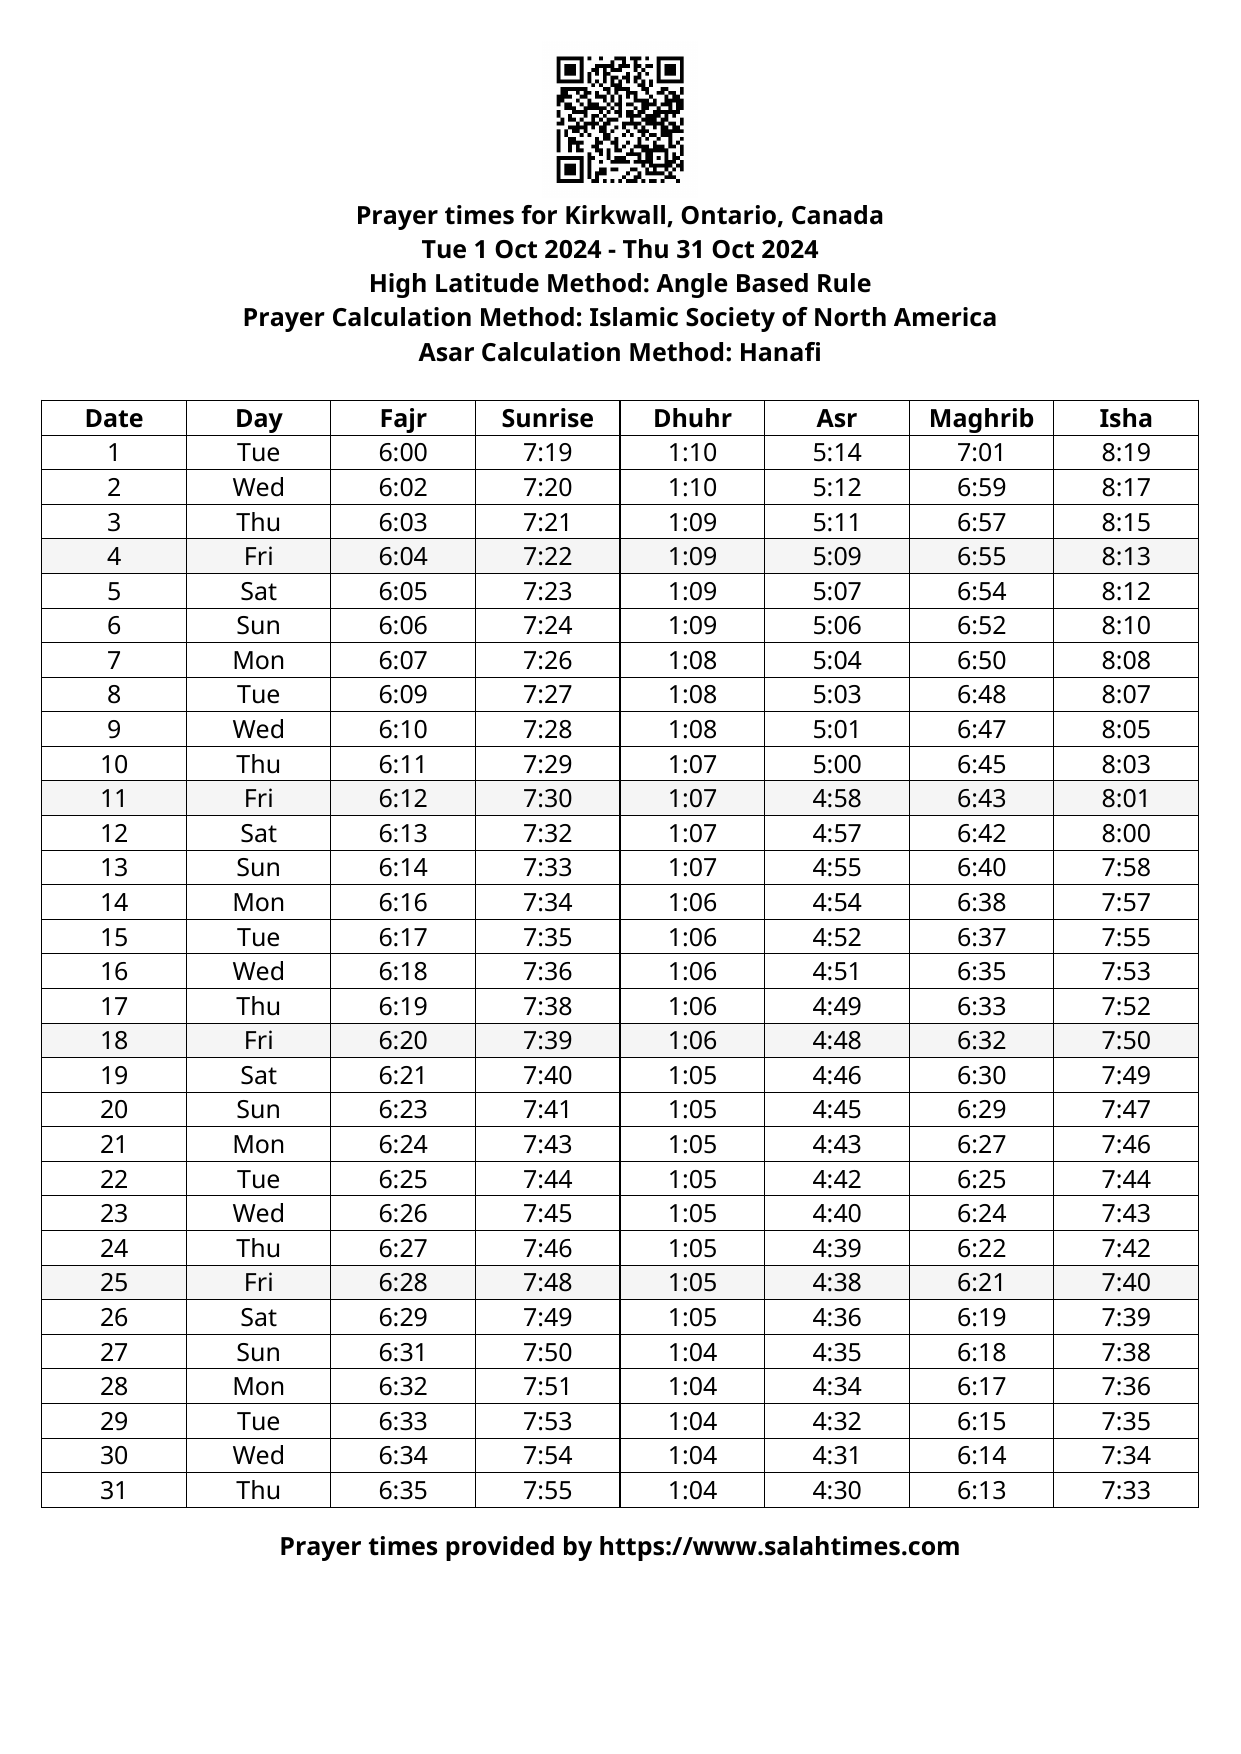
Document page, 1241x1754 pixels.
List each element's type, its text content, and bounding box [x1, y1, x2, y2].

table_cell 6:48 [910, 678, 1053, 711]
table_cell 8:17 [1054, 470, 1198, 504]
table_cell Wed [187, 1439, 330, 1472]
table_cell 1:04 [621, 1369, 764, 1403]
table_cell 7:49 [1054, 1058, 1198, 1092]
table_cell 15 [42, 920, 186, 953]
table_cell 1:05 [621, 1058, 764, 1092]
table_cell 6:17 [331, 920, 475, 953]
table_cell 6:07 [331, 643, 475, 677]
table_cell 1:07 [621, 816, 764, 849]
table_cell 6:09 [331, 678, 475, 711]
table_cell 7:44 [476, 1162, 619, 1195]
table_cell 5:03 [765, 678, 909, 711]
table_cell 1:05 [621, 1162, 764, 1195]
table_cell 8 [42, 678, 186, 711]
table_cell 6:27 [331, 1231, 475, 1264]
table_cell 1:09 [621, 609, 764, 642]
table_cell 6:13 [910, 1473, 1053, 1507]
table_cell Thu [187, 989, 330, 1022]
table_cell 7:42 [1054, 1231, 1198, 1264]
table_cell 7:20 [476, 470, 619, 504]
table_cell 1:07 [621, 851, 764, 884]
table_cell Fri [187, 1024, 330, 1057]
table_cell 7 [42, 643, 186, 677]
table_cell Tue [187, 436, 330, 469]
table_cell 1:10 [621, 436, 764, 469]
table_cell 7:29 [476, 747, 619, 780]
table_cell 4:34 [765, 1369, 909, 1403]
table_cell 7:52 [1054, 989, 1198, 1022]
table_cell 4:54 [765, 885, 909, 919]
table_cell 4:42 [765, 1162, 909, 1195]
table_cell 13 [42, 851, 186, 884]
table_cell 28 [42, 1369, 186, 1403]
table_cell 7:50 [476, 1335, 619, 1368]
table_cell 6:16 [331, 885, 475, 919]
table_cell 5:00 [765, 747, 909, 780]
table_cell 11 [42, 781, 186, 815]
table_cell 6:57 [910, 505, 1053, 538]
table_cell 6:18 [910, 1335, 1053, 1368]
table_cell 1:05 [621, 1196, 764, 1230]
table_cell 6:21 [910, 1266, 1053, 1299]
table_cell 6:40 [910, 851, 1053, 884]
table_cell Sat [187, 574, 330, 607]
table_cell 8:00 [1054, 816, 1198, 849]
table_cell 8:08 [1054, 643, 1198, 677]
picture [542, 41, 699, 198]
table_cell 6:18 [331, 954, 475, 988]
table_cell Fri [187, 539, 330, 573]
table_cell 6:35 [910, 954, 1053, 988]
table_cell 1:06 [621, 885, 764, 919]
table_cell Sat [187, 1300, 330, 1334]
table_cell 6:20 [331, 1024, 475, 1057]
table_cell 4:40 [765, 1196, 909, 1230]
table_cell 6:52 [910, 609, 1053, 642]
table_header Fajr [331, 401, 475, 434]
table_cell Sat [187, 816, 330, 849]
table_header Dhuhr [621, 401, 764, 434]
table_cell 5:11 [765, 505, 909, 538]
table_cell 6:33 [910, 989, 1053, 1022]
table_header Sunrise [476, 401, 619, 434]
table_cell 4:57 [765, 816, 909, 849]
table_header Asr [765, 401, 909, 434]
table_cell 7:53 [476, 1404, 619, 1437]
table_cell Thu [187, 1473, 330, 1507]
table_cell 4:43 [765, 1127, 909, 1161]
table_cell Tue [187, 1162, 330, 1195]
table_cell Mon [187, 1127, 330, 1161]
table_cell 6:32 [910, 1024, 1053, 1057]
table_cell 10 [42, 747, 186, 780]
table_cell 1:07 [621, 747, 764, 780]
table_cell 6:21 [331, 1058, 475, 1092]
table_cell 7:46 [476, 1231, 619, 1264]
table_cell 6:35 [331, 1473, 475, 1507]
table_cell 7:33 [1054, 1473, 1198, 1507]
table_cell 6:04 [331, 539, 475, 573]
table_cell 7:38 [476, 989, 619, 1022]
table_cell 18 [42, 1024, 186, 1057]
table_cell 7:57 [1054, 885, 1198, 919]
table_cell 6:34 [331, 1439, 475, 1472]
table_cell 7:47 [1054, 1093, 1198, 1126]
table_cell 1:08 [621, 712, 764, 746]
table_cell 1:10 [621, 470, 764, 504]
table_cell 4:31 [765, 1439, 909, 1472]
table_cell 7:46 [1054, 1127, 1198, 1161]
table_cell 6:14 [910, 1439, 1053, 1472]
table_header Maghrib [910, 401, 1053, 434]
table_cell Fri [187, 1266, 330, 1299]
table_cell 6:22 [910, 1231, 1053, 1264]
table_cell 3 [42, 505, 186, 538]
table_cell 7:44 [1054, 1162, 1198, 1195]
table_cell 1:08 [621, 643, 764, 677]
table_cell 7:39 [1054, 1300, 1198, 1334]
table_cell 7:23 [476, 574, 619, 607]
table_cell 7:40 [476, 1058, 619, 1092]
table_cell 6:30 [910, 1058, 1053, 1092]
table_cell 6:29 [331, 1300, 475, 1334]
table_cell 1 [42, 436, 186, 469]
table_cell 8:13 [1054, 539, 1198, 573]
table_cell 7:34 [1054, 1439, 1198, 1472]
table_cell 6:10 [331, 712, 475, 746]
table_cell Wed [187, 712, 330, 746]
table_cell 1:09 [621, 539, 764, 573]
table_cell 4 [42, 539, 186, 573]
table_cell 23 [42, 1196, 186, 1230]
table_cell 7:35 [1054, 1404, 1198, 1437]
table_cell 4:55 [765, 851, 909, 884]
table_cell 6:54 [910, 574, 1053, 607]
table_cell 6:32 [331, 1369, 475, 1403]
table_cell 24 [42, 1231, 186, 1264]
table_cell 25 [42, 1266, 186, 1299]
table_cell 7:38 [1054, 1335, 1198, 1368]
table_cell 7:43 [1054, 1196, 1198, 1230]
table_cell 1:05 [621, 1300, 764, 1334]
table_cell 8:10 [1054, 609, 1198, 642]
table_cell 19 [42, 1058, 186, 1092]
table_cell 7:34 [476, 885, 619, 919]
table_cell 7:27 [476, 678, 619, 711]
table_cell 22 [42, 1162, 186, 1195]
table_cell 5:07 [765, 574, 909, 607]
table_cell 6:25 [910, 1162, 1053, 1195]
table_cell Tue [187, 920, 330, 953]
table_cell 1:05 [621, 1093, 764, 1126]
table_cell 1:04 [621, 1335, 764, 1368]
table_cell 6:02 [331, 470, 475, 504]
table_cell Mon [187, 1369, 330, 1403]
table_cell 8:05 [1054, 712, 1198, 746]
table_cell 4:36 [765, 1300, 909, 1334]
table_cell Wed [187, 954, 330, 988]
text High Latitude Method: Angle Based Rule [42, 266, 1198, 300]
table_cell 7:39 [476, 1024, 619, 1057]
table_cell 9 [42, 712, 186, 746]
table_cell 5 [42, 574, 186, 607]
table_cell 7:22 [476, 539, 619, 573]
table_cell 6:29 [910, 1093, 1053, 1126]
table_cell 7:01 [910, 436, 1053, 469]
table_cell Thu [187, 505, 330, 538]
table_cell 31 [42, 1473, 186, 1507]
text Prayer times provided by https://www.salahtimes.com [42, 1528, 1198, 1563]
table_cell 7:48 [476, 1266, 619, 1299]
table_cell Tue [187, 1404, 330, 1437]
table_cell 8:07 [1054, 678, 1198, 711]
table_cell 6:55 [910, 539, 1053, 573]
table_cell 2 [42, 470, 186, 504]
table_cell 6:31 [331, 1335, 475, 1368]
table_cell 7:53 [1054, 954, 1198, 988]
table_cell 5:06 [765, 609, 909, 642]
table_cell 5:09 [765, 539, 909, 573]
table_cell 4:48 [765, 1024, 909, 1057]
table_cell 6:59 [910, 470, 1053, 504]
table_cell 5:01 [765, 712, 909, 746]
table_cell 6:12 [331, 781, 475, 815]
table_cell Sat [187, 1058, 330, 1092]
table_cell 4:58 [765, 781, 909, 815]
table_cell 12 [42, 816, 186, 849]
table_cell 6:05 [331, 574, 475, 607]
table_cell 16 [42, 954, 186, 988]
table_cell Sun [187, 851, 330, 884]
table_cell 1:09 [621, 574, 764, 607]
table_cell 4:51 [765, 954, 909, 988]
table_cell 6 [42, 609, 186, 642]
text Tue 1 Oct 2024 - Thu 31 Oct 2024 [42, 232, 1198, 266]
table_cell 6:38 [910, 885, 1053, 919]
table_cell Sun [187, 609, 330, 642]
table_cell 1:05 [621, 1127, 764, 1161]
table_cell 7:45 [476, 1196, 619, 1230]
table_cell 6:06 [331, 609, 475, 642]
table_cell 6:42 [910, 816, 1053, 849]
table_cell Sun [187, 1093, 330, 1126]
table_cell 6:37 [910, 920, 1053, 953]
table_cell Thu [187, 1231, 330, 1264]
table_cell 1:06 [621, 989, 764, 1022]
table_cell 6:17 [910, 1369, 1053, 1403]
table_cell 7:51 [476, 1369, 619, 1403]
table_cell 1:07 [621, 781, 764, 815]
table_cell 6:13 [331, 816, 475, 849]
table_cell 5:12 [765, 470, 909, 504]
table_cell 7:40 [1054, 1266, 1198, 1299]
table_cell 4:46 [765, 1058, 909, 1092]
table_cell 20 [42, 1093, 186, 1126]
table_cell 7:54 [476, 1439, 619, 1472]
table_cell 7:58 [1054, 851, 1198, 884]
table_cell 4:45 [765, 1093, 909, 1126]
table_cell 1:05 [621, 1266, 764, 1299]
table_cell 7:36 [476, 954, 619, 988]
table_cell 7:49 [476, 1300, 619, 1334]
table_cell Mon [187, 643, 330, 677]
table_cell 7:30 [476, 781, 619, 815]
table_cell 8:03 [1054, 747, 1198, 780]
table_cell 7:35 [476, 920, 619, 953]
table_cell 5:04 [765, 643, 909, 677]
table_cell 8:01 [1054, 781, 1198, 815]
table_header Date [42, 401, 186, 434]
table_cell 27 [42, 1335, 186, 1368]
table_cell 1:04 [621, 1439, 764, 1472]
table_cell 6:24 [331, 1127, 475, 1161]
table_cell Wed [187, 1196, 330, 1230]
table_cell Sun [187, 1335, 330, 1368]
table_cell 17 [42, 989, 186, 1022]
table_cell 4:35 [765, 1335, 909, 1368]
table_cell 6:19 [910, 1300, 1053, 1334]
text Asar Calculation Method: Hanafi [42, 334, 1198, 368]
table_cell 4:49 [765, 989, 909, 1022]
table_cell 6:47 [910, 712, 1053, 746]
table_cell 21 [42, 1127, 186, 1161]
table_cell 1:08 [621, 678, 764, 711]
table_cell 7:24 [476, 609, 619, 642]
table_cell 7:55 [476, 1473, 619, 1507]
table_cell 1:09 [621, 505, 764, 538]
table_cell 6:50 [910, 643, 1053, 677]
table_cell 26 [42, 1300, 186, 1334]
text Prayer Calculation Method: Islamic Society of North America [42, 300, 1198, 334]
table_cell 4:39 [765, 1231, 909, 1264]
table_cell 7:21 [476, 505, 619, 538]
table_cell 1:04 [621, 1404, 764, 1437]
table_cell 6:27 [910, 1127, 1053, 1161]
table_cell 4:30 [765, 1473, 909, 1507]
table_cell 6:24 [910, 1196, 1053, 1230]
table_cell 6:19 [331, 989, 475, 1022]
table_cell 5:14 [765, 436, 909, 469]
table_cell 7:28 [476, 712, 619, 746]
table_cell Fri [187, 781, 330, 815]
table_cell 6:45 [910, 747, 1053, 780]
table_cell 7:19 [476, 436, 619, 469]
table_cell 6:28 [331, 1266, 475, 1299]
table_cell 8:19 [1054, 436, 1198, 469]
table_cell 30 [42, 1439, 186, 1472]
table_cell Mon [187, 885, 330, 919]
table_cell 6:14 [331, 851, 475, 884]
table_cell 7:55 [1054, 920, 1198, 953]
table_header Day [187, 401, 330, 434]
table_cell 6:00 [331, 436, 475, 469]
table_cell 6:25 [331, 1162, 475, 1195]
table_cell 6:03 [331, 505, 475, 538]
table_cell 7:26 [476, 643, 619, 677]
table_cell 7:43 [476, 1127, 619, 1161]
table_cell 7:32 [476, 816, 619, 849]
table_cell 8:12 [1054, 574, 1198, 607]
table_cell 8:15 [1054, 505, 1198, 538]
table_cell 14 [42, 885, 186, 919]
table_cell 6:11 [331, 747, 475, 780]
table_cell 4:52 [765, 920, 909, 953]
table_cell 7:33 [476, 851, 619, 884]
table_header Isha [1054, 401, 1198, 434]
table_cell 7:36 [1054, 1369, 1198, 1403]
table_cell 1:06 [621, 920, 764, 953]
table_cell 7:50 [1054, 1024, 1198, 1057]
table_cell 29 [42, 1404, 186, 1437]
table_cell 4:38 [765, 1266, 909, 1299]
table_cell 1:04 [621, 1473, 764, 1507]
table_cell 7:41 [476, 1093, 619, 1126]
table_cell 4:32 [765, 1404, 909, 1437]
table_cell 6:43 [910, 781, 1053, 815]
table_cell Wed [187, 470, 330, 504]
table_cell 1:06 [621, 1024, 764, 1057]
table_cell 1:06 [621, 954, 764, 988]
text Prayer times for Kirkwall, Ontario, Canada [42, 198, 1198, 232]
table_cell 6:26 [331, 1196, 475, 1230]
table_cell Thu [187, 747, 330, 780]
table_cell Tue [187, 678, 330, 711]
table_cell 6:33 [331, 1404, 475, 1437]
table_cell 6:23 [331, 1093, 475, 1126]
table_cell 1:05 [621, 1231, 764, 1264]
table_cell 6:15 [910, 1404, 1053, 1437]
